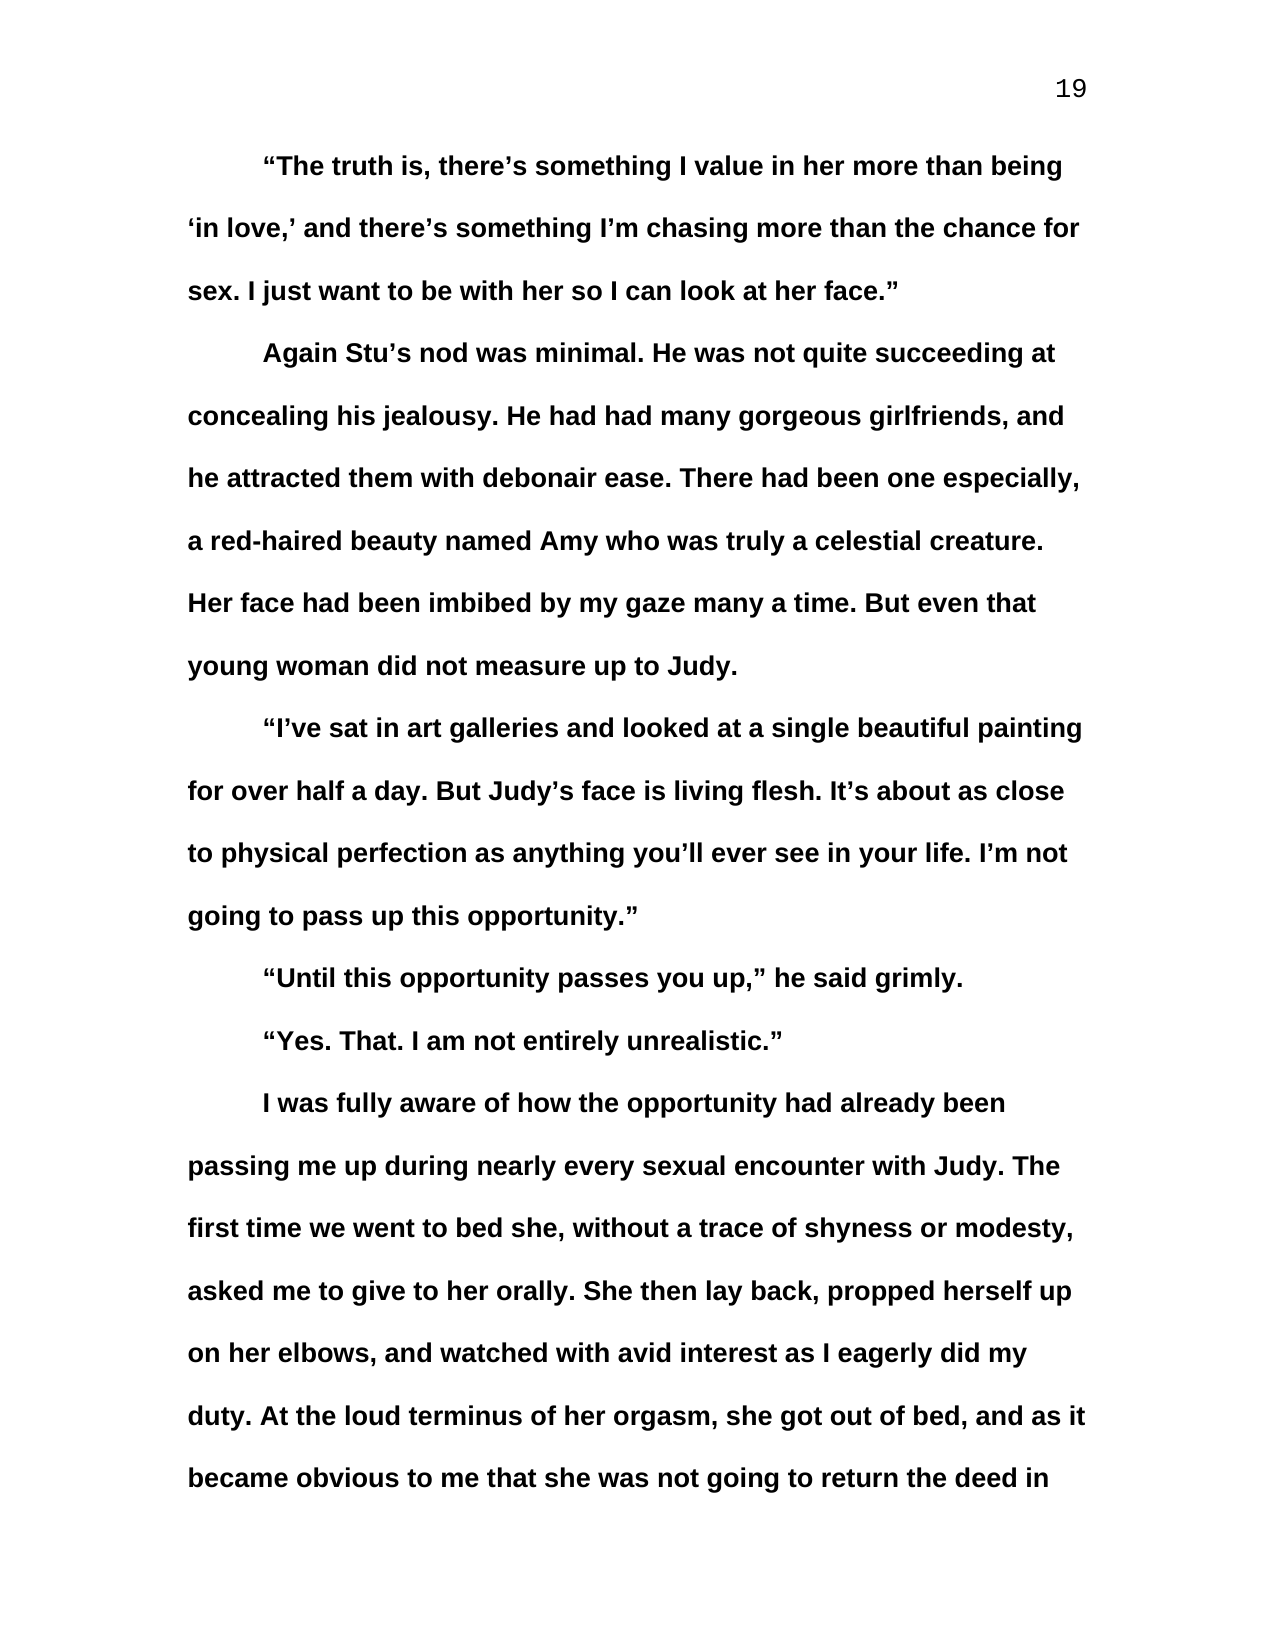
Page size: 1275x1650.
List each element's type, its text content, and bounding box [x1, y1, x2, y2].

text “Yes. That. I am not entirely unrealistic.” [187, 1025, 1087, 1056]
text “I’ve sat in art galleries and looked at a single beautiful painting for over half a day. But Judy’s face is living flesh. It’s about as close to physical perfection as anything you’ll ever see in your life. I’m not going to pass up this opportunity.” [187, 712, 1087, 931]
text “The truth is, there’s something I value in her more than being ‘in love,’ and there’s something I’m chasing more than the chance for sex. I just want to be with her so I can look at her face.” [187, 150, 1087, 306]
text Again Stu’s nod was minimal. He was not quite succeeding at concealing his jealousy. He had had many gorgeous girlfriends, and he attracted them with debonair ease. There had been one especially, a red-haired beauty named Amy who was truly a celestial creature. Her face had been imbibed by my gaze many a time. But even that young woman did not measure up to Judy. [187, 337, 1087, 681]
text “Until this opportunity passes you up,” he said grimly. [187, 962, 1087, 994]
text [187, 1087, 1087, 1494]
